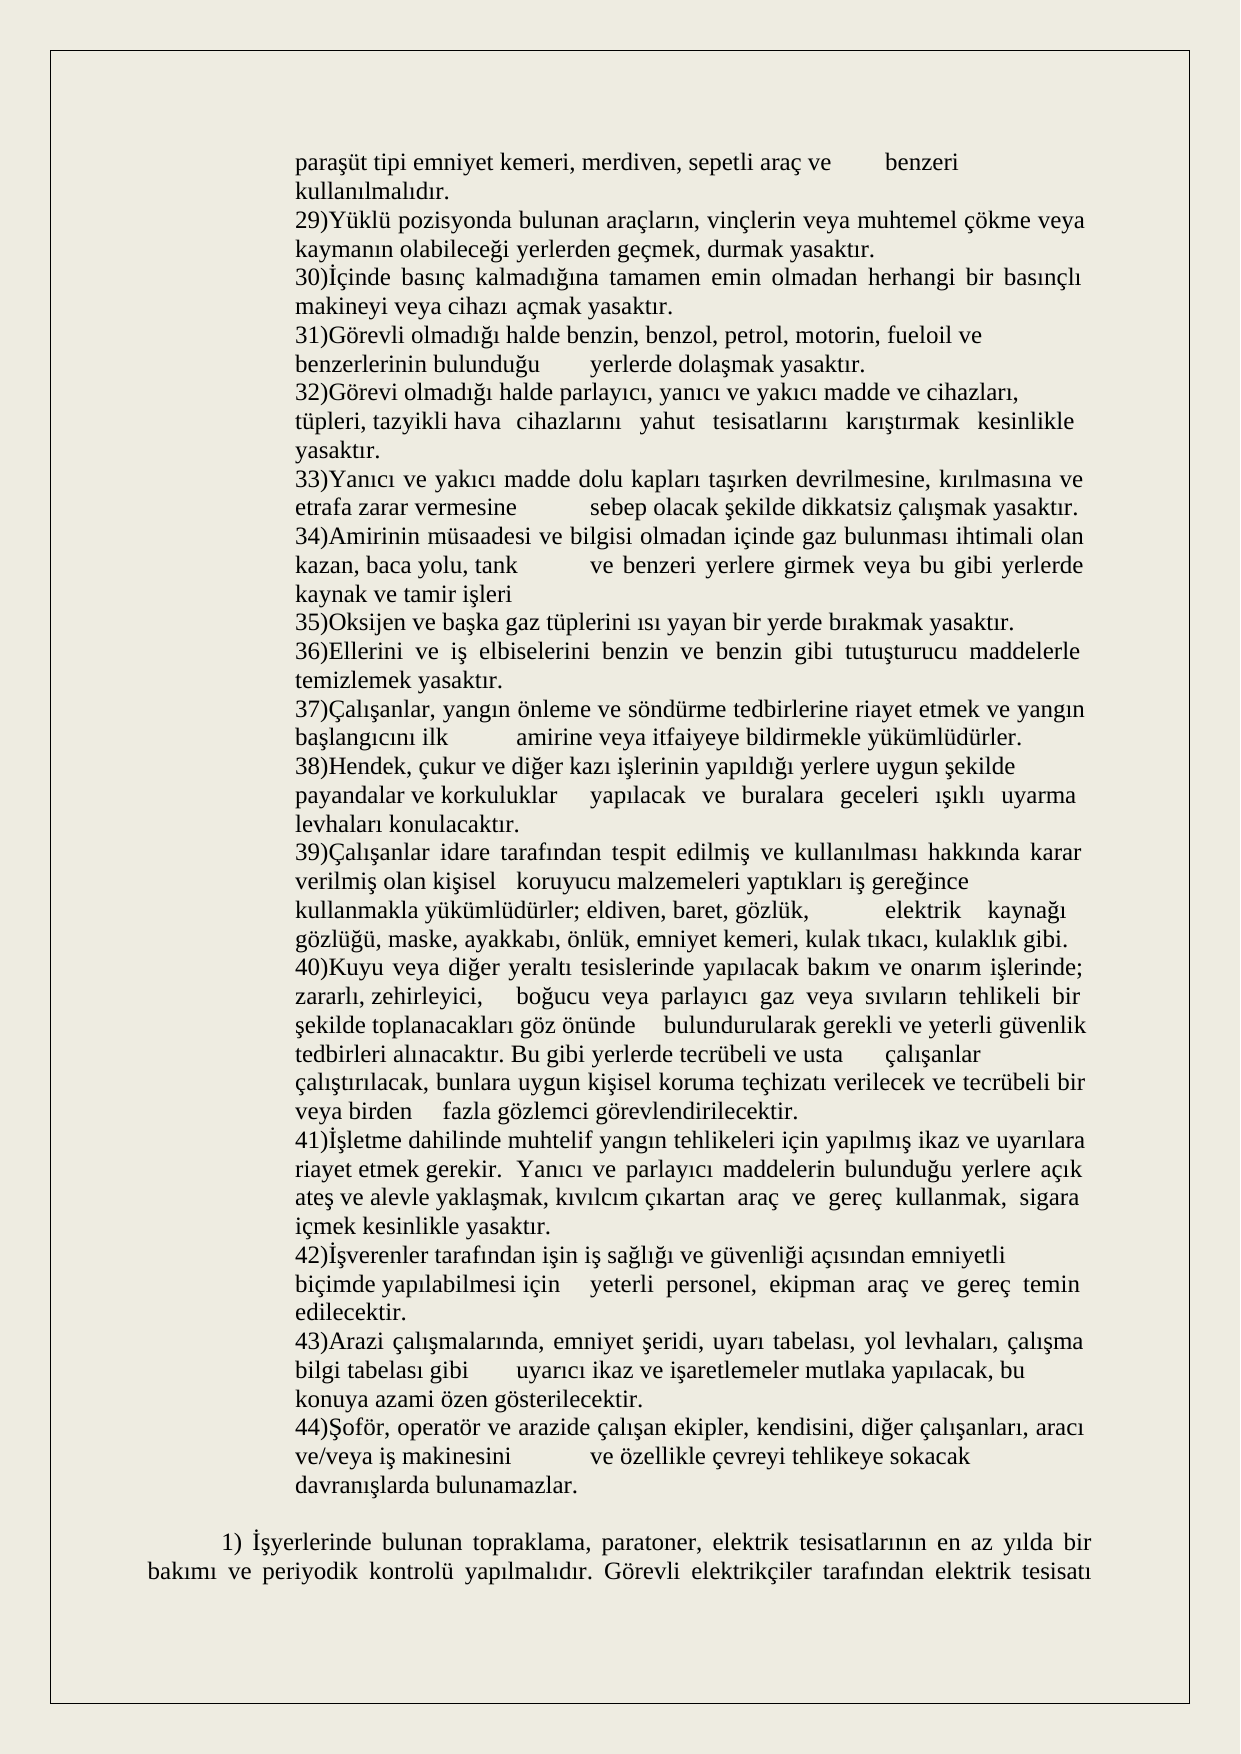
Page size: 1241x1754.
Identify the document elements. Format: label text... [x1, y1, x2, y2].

text 37)Çalışanlar, yangın önleme ve söndürme tedbirlerine riayet etmek ve yangın başlangıcını ilk amirine veya itfaiyeye bildirmekle yükümlüdürler. [147, 694, 1093, 751]
text 32)Görevi olmadığı halde parlayıcı, yanıcı ve yakıcı madde ve cihazları, tüpleri, tazyikli hava cihazlarını yahut tesisatlarını karıştırmak kesinlikle yasaktır. [147, 377, 1093, 464]
text 31)Görevli olmadığı halde benzin, benzol, petrol, motorin, fueloil ve benzerlerinin bulunduğu yerlerde dolaşmak yasaktır. [147, 320, 1093, 377]
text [147, 147, 1093, 205]
text 34)Amirinin müsaadesi ve bilgisi olmadan içinde gaz bulunması ihtimali olan kazan, baca yolu, tank ve benzeri yerlere girmek veya bu gibi yerlerde kaynak ve tamir işleri [147, 521, 1093, 607]
text 33)Yanıcı ve yakıcı madde dolu kapları taşırken devrilmesine, kırılmasına ve etrafa zarar vermesine sebep olacak şekilde dikkatsiz çalışmak yasaktır. [147, 464, 1093, 521]
text 43)Arazi çalışmalarında, emniyet şeridi, uyarı tabelası, yol levhaları, çalışma bilgi tabelası gibi uyarıcı ikaz ve işaretlemeler mutlaka yapılacak, bu konuya azami özen gösterilecektir. [147, 1326, 1093, 1412]
text 38)Hendek, çukur ve diğer kazı işlerinin yapıldığı yerlere uygun şekilde payandalar ve korkuluklar yapılacak ve buralara geceleri ışıklı uyarma levhaları konulacaktır. [147, 751, 1093, 837]
text 42)İşverenler tarafından işin iş sağlığı ve güvenliği açısından emniyetli biçimde yapılabilmesi için yeterli personel, ekipman araç ve gereç temin edilecektir. [147, 1240, 1093, 1326]
text 40)Kuyu veya diğer yeraltı tesislerinde yapılacak bakım ve onarım işlerinde; zararlı, zehirleyici, boğucu veya parlayıcı gaz veya sıvıların tehlikeli bir şekilde toplanacakları göz önünde bulundurularak gerekli ve yeterli güvenlik tedbirleri alınacaktır. Bu gibi yerlerde tecrübeli ve usta çalışanlar çalıştırılacak, bunlara uygun kişisel koruma teçhizatı verilecek ve tecrübeli bir veya birden fazla gözlemci görevlendirilecektir. [147, 952, 1093, 1125]
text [147, 1527, 1093, 1585]
text 29)Yüklü pozisyonda bulunan araçların, vinçlerin veya muhtemel çökme veya kaymanın olabileceği yerlerden geçmek, durmak yasaktır. [147, 205, 1093, 262]
text 44)Şoför, operatör ve arazide çalışan ekipler, kendisini, diğer çalışanları, aracı ve/veya iş makinesini ve özellikle çevreyi tehlikeye sokacak davranışlarda bulunamazlar. [147, 1412, 1093, 1499]
text 41)İşletme dahilinde muhtelif yangın tehlikeleri için yapılmış ikaz ve uyarılara riayet etmek gerekir. Yanıcı ve parlayıcı maddelerin bulunduğu yerlere açık ateş ve alevle yaklaşmak, kıvılcım çıkartan araç ve gereç kullanmak, sigara içmek kesinlikle yasaktır. [147, 1125, 1093, 1240]
text 30)İçinde basınç kalmadığına tamamen emin olmadan herhangi bir basınçlı makineyi veya cihazı açmak yasaktır. [147, 262, 1093, 320]
text 36)Ellerini ve iş elbiselerini benzin ve benzin gibi tutuşturucu maddelerle temizlemek yasaktır. [147, 636, 1093, 694]
text 35)Oksijen ve başka gaz tüplerini ısı yayan bir yerde bırakmak yasaktır. [147, 607, 1093, 636]
text 39)Çalışanlar idare tarafından tespit edilmiş ve kullanılması hakkında karar verilmiş olan kişisel koruyucu malzemeleri yaptıkları iş gereğince kullanmakla yükümlüdürler; eldiven, baret, gözlük, elektrik kaynağı gözlüğü, maske, ayakkabı, önlük, emniyet kemeri, kulak tıkacı, kulaklık gibi. [147, 837, 1093, 952]
